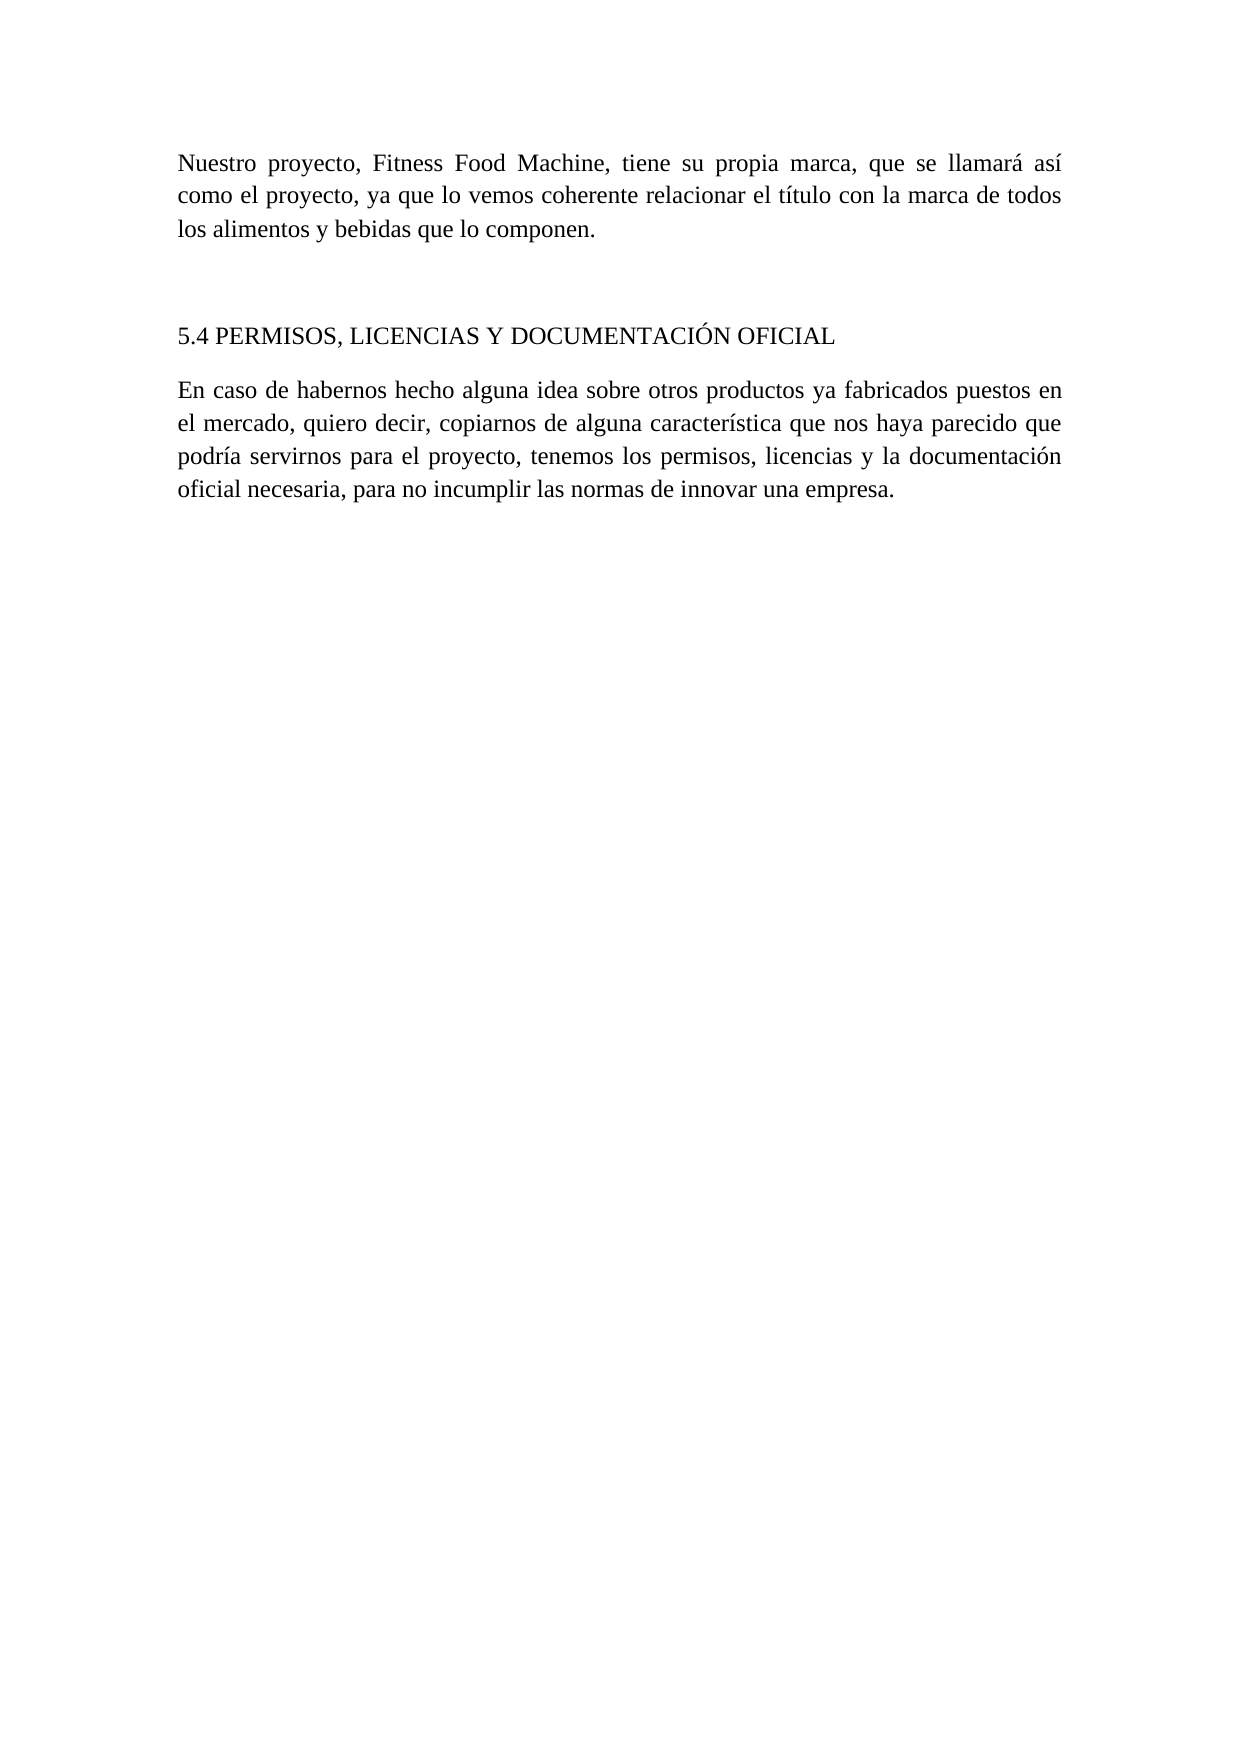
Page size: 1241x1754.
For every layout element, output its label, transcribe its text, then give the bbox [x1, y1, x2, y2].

text 5.4 PERMISOS, LICENCIAS Y DOCUMENTACIÓN OFICIAL [177, 321, 1063, 350]
text En caso de habernos hecho alguna idea sobre otros productos ya fabricados puestos en el mercado, quiero decir, copiarnos de alguna característica que nos haya parecido que podría servirnos para el proyecto, tenemos los permisos, licencias y la documentación oficial necesaria, para no incumplir las normas de innovar una empresa. [177, 375, 1063, 503]
text Nuestro proyecto, Fitness Food Machine, tiene su propia marca, que se llamará así como el proyecto, ya que lo vemos coherente relacionar el título con la marca de todos los alimentos y bebidas que lo componen. [177, 148, 1063, 242]
